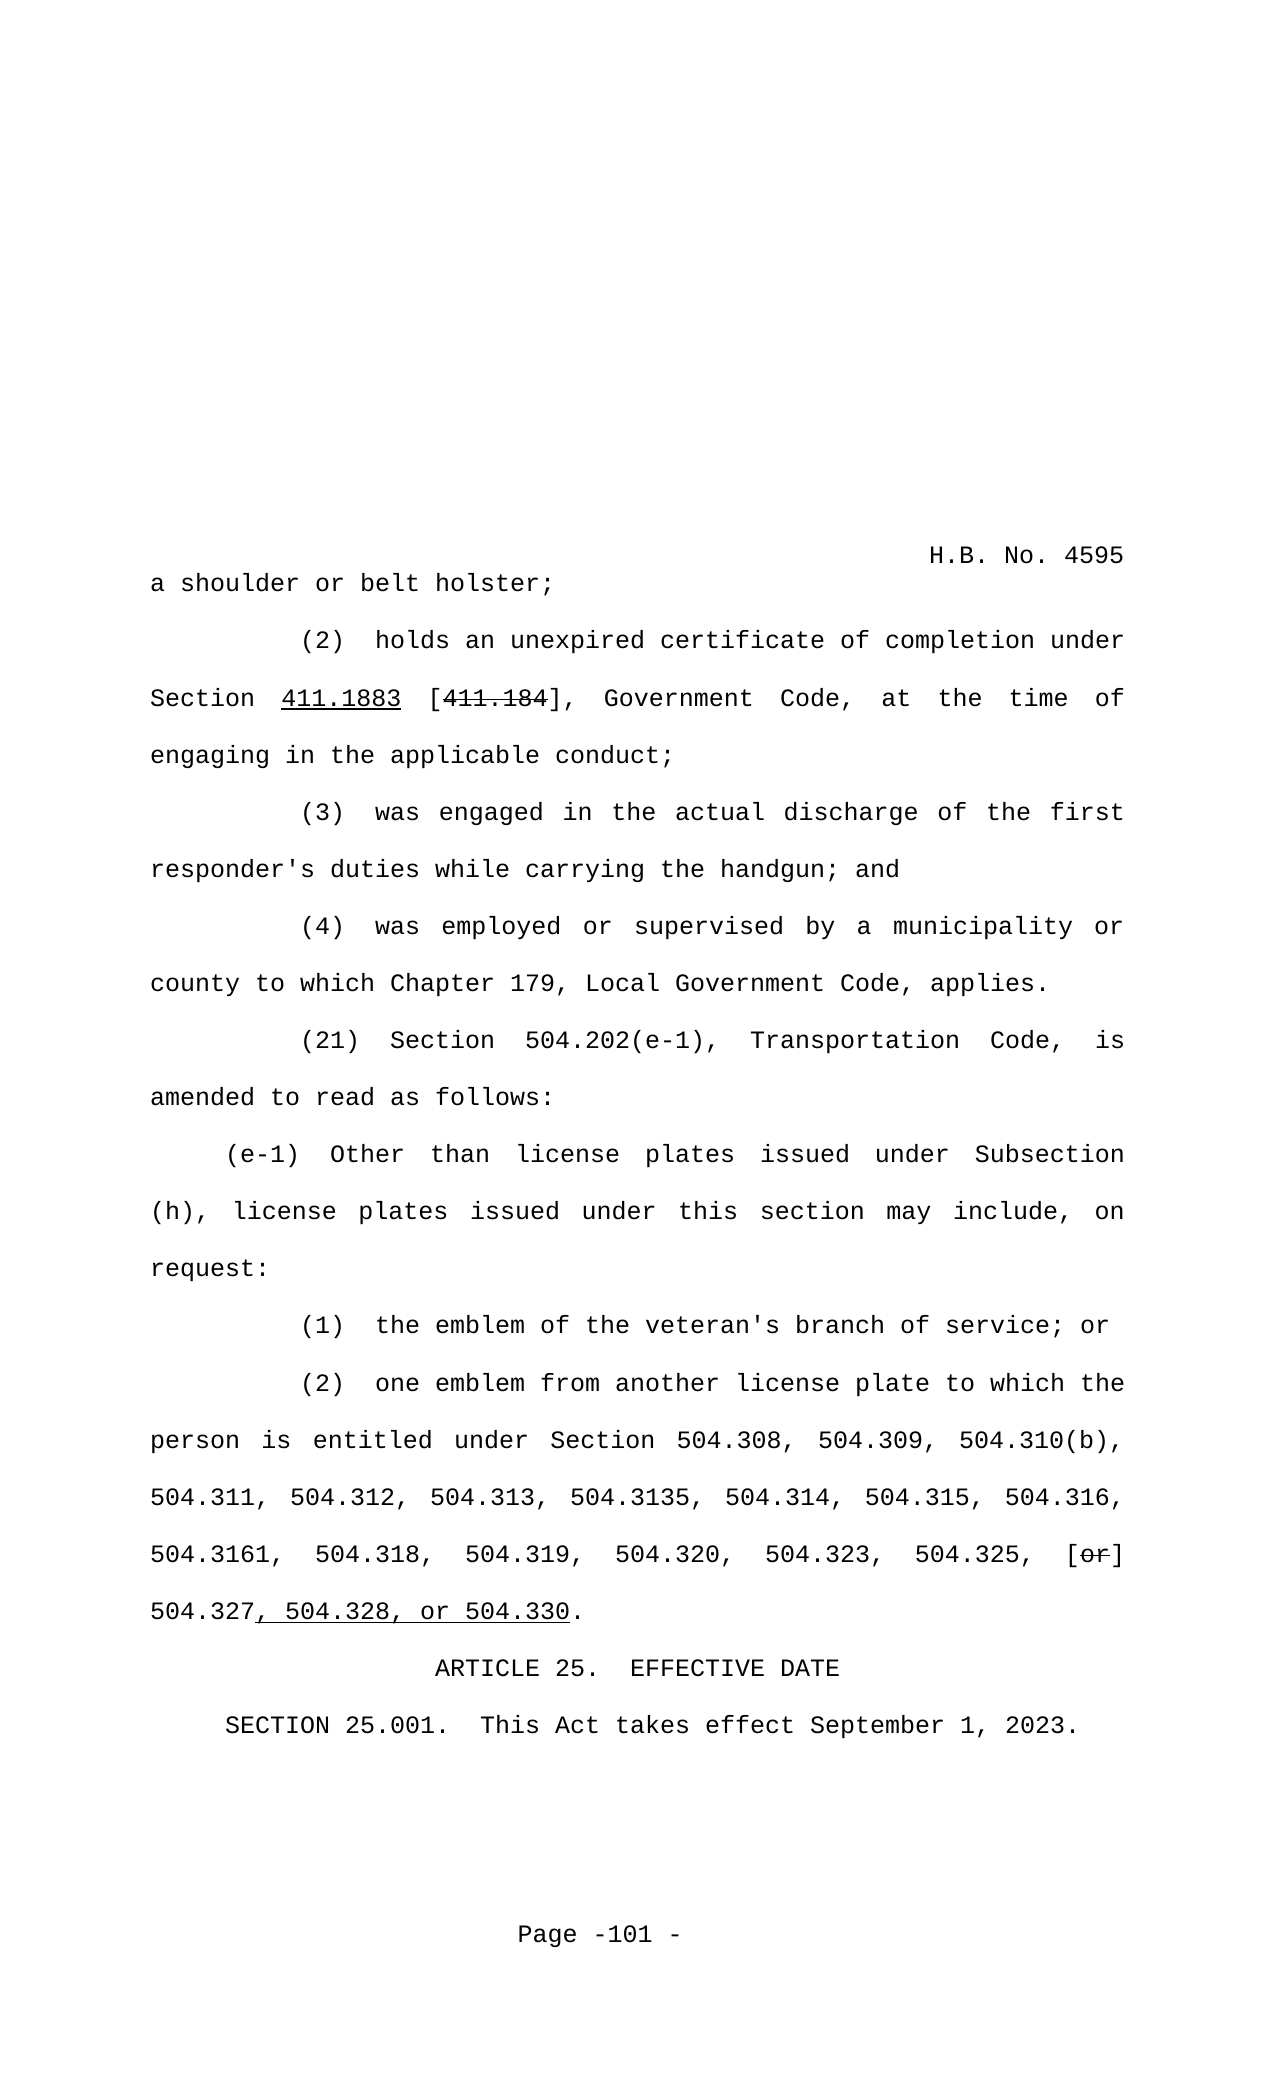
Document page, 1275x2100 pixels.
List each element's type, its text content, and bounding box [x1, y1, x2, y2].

text (e-1) Other than license plates issued under Subsection (h), license plates issued under this section may include, on request: [150, 1142, 1125, 1284]
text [150, 571, 1125, 599]
text (3) was engaged in the actual discharge of the first responder's duties while carrying the handgun; and [150, 799, 1125, 885]
text (1) the emblem of the veteran's branch of service; or [150, 1313, 1125, 1341]
text (2) one emblem from another license plate to which the person is entitled under Section 504.308, 504.309, 504.310(b), 504.311, 504.312, 504.313, 504.3135, 504.314, 504.315, 504.316, 504.3161, 504.318, 504.319, 504.320, 504.323, 504.325, [or] 504.327, 504.328, or 504.330. [150, 1370, 1125, 1627]
text (21) Section 504.202(e-1), Transportation Code, is amended to read as follows: [150, 1027, 1125, 1113]
text SECTION 25.001. This Act takes effect September 1, 2023. [150, 1712, 1125, 1741]
text (4) was employed or supervised by a municipality or county to which Chapter 179, Local Government Code, applies. [150, 913, 1125, 999]
text (2) holds an unexpired certificate of completion under Section 411.1883 [411.184], Government Code, at the time of engaging in the applicable conduct; [150, 628, 1125, 771]
text ARTICLE 25. EFFECTIVE DATE [150, 1655, 1125, 1684]
